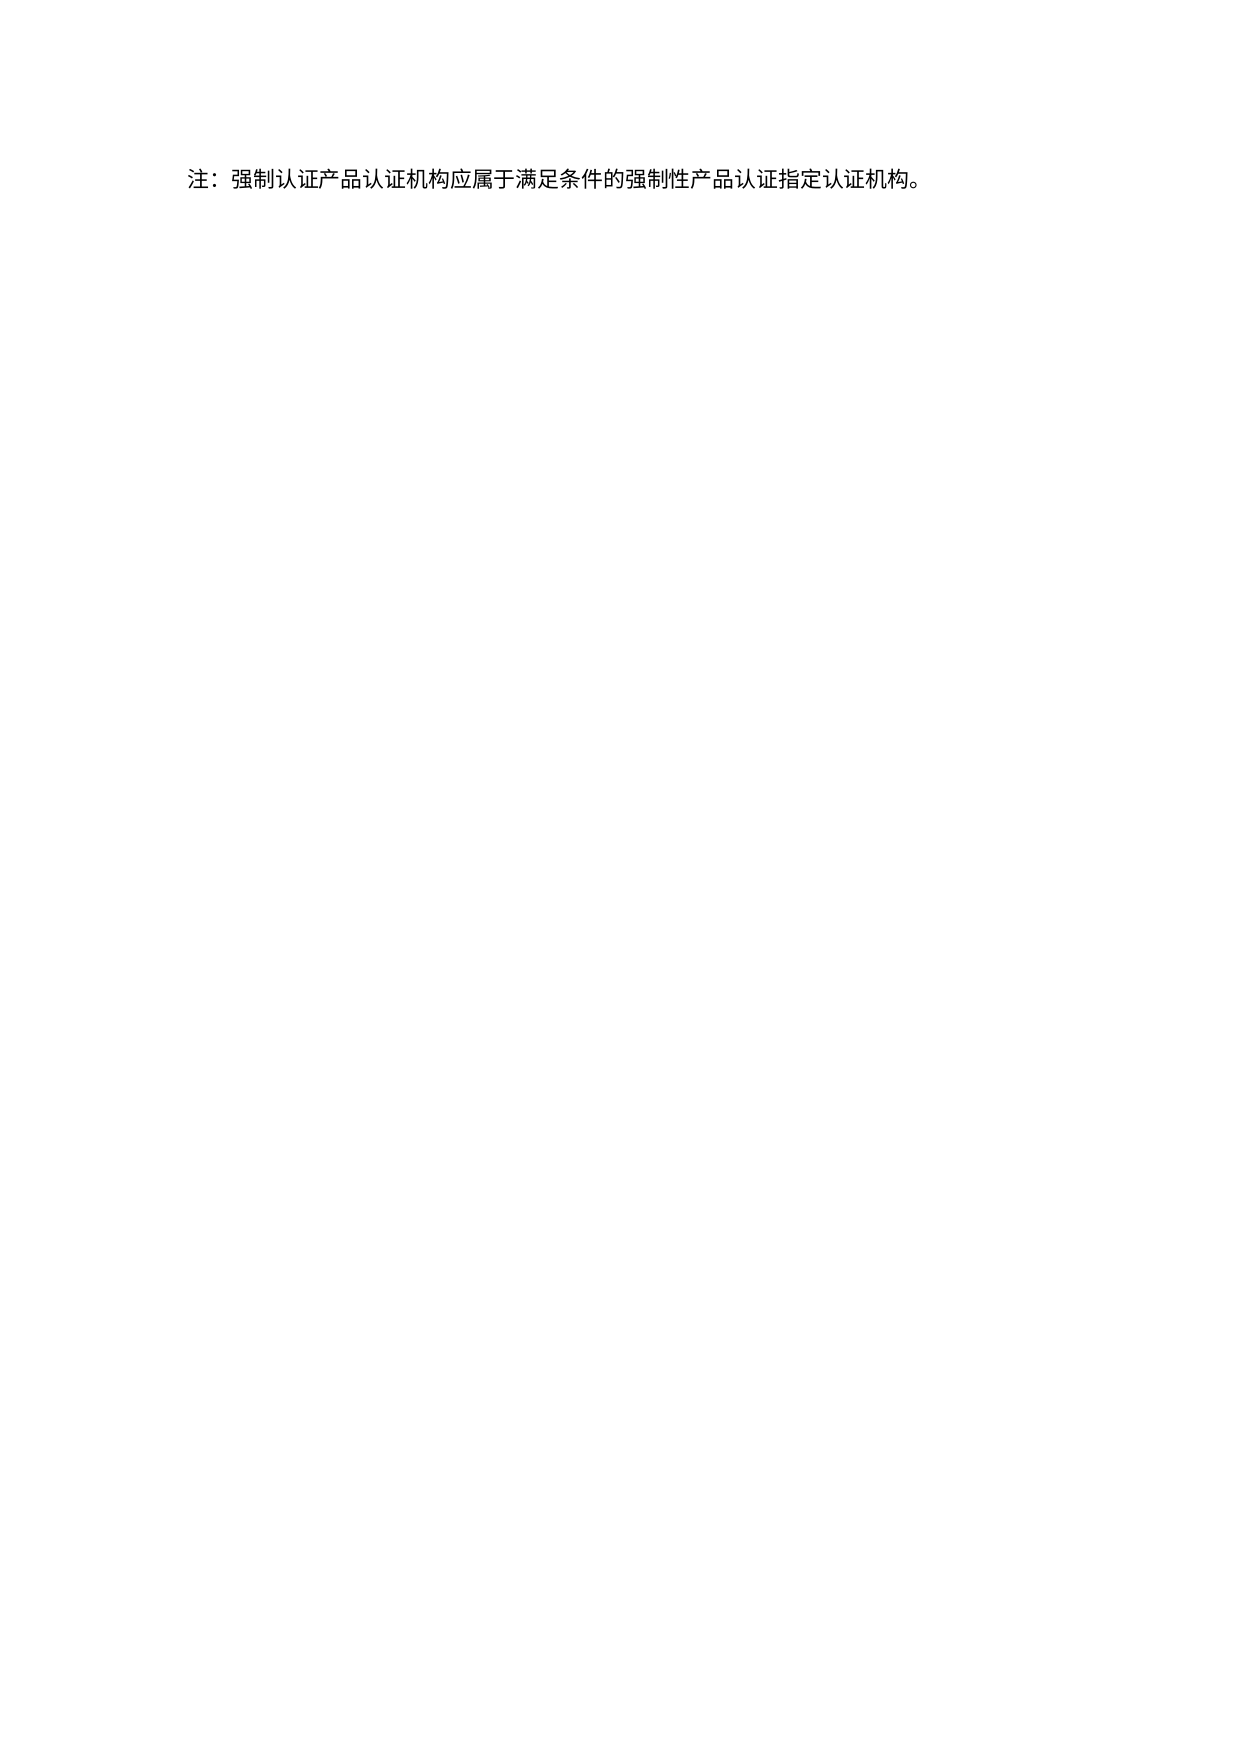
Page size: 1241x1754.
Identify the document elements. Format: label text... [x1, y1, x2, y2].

text 注：强制认证产品认证机构应属于满足条件的强制性产品认证指定认证机构。 [187, 162, 1053, 194]
